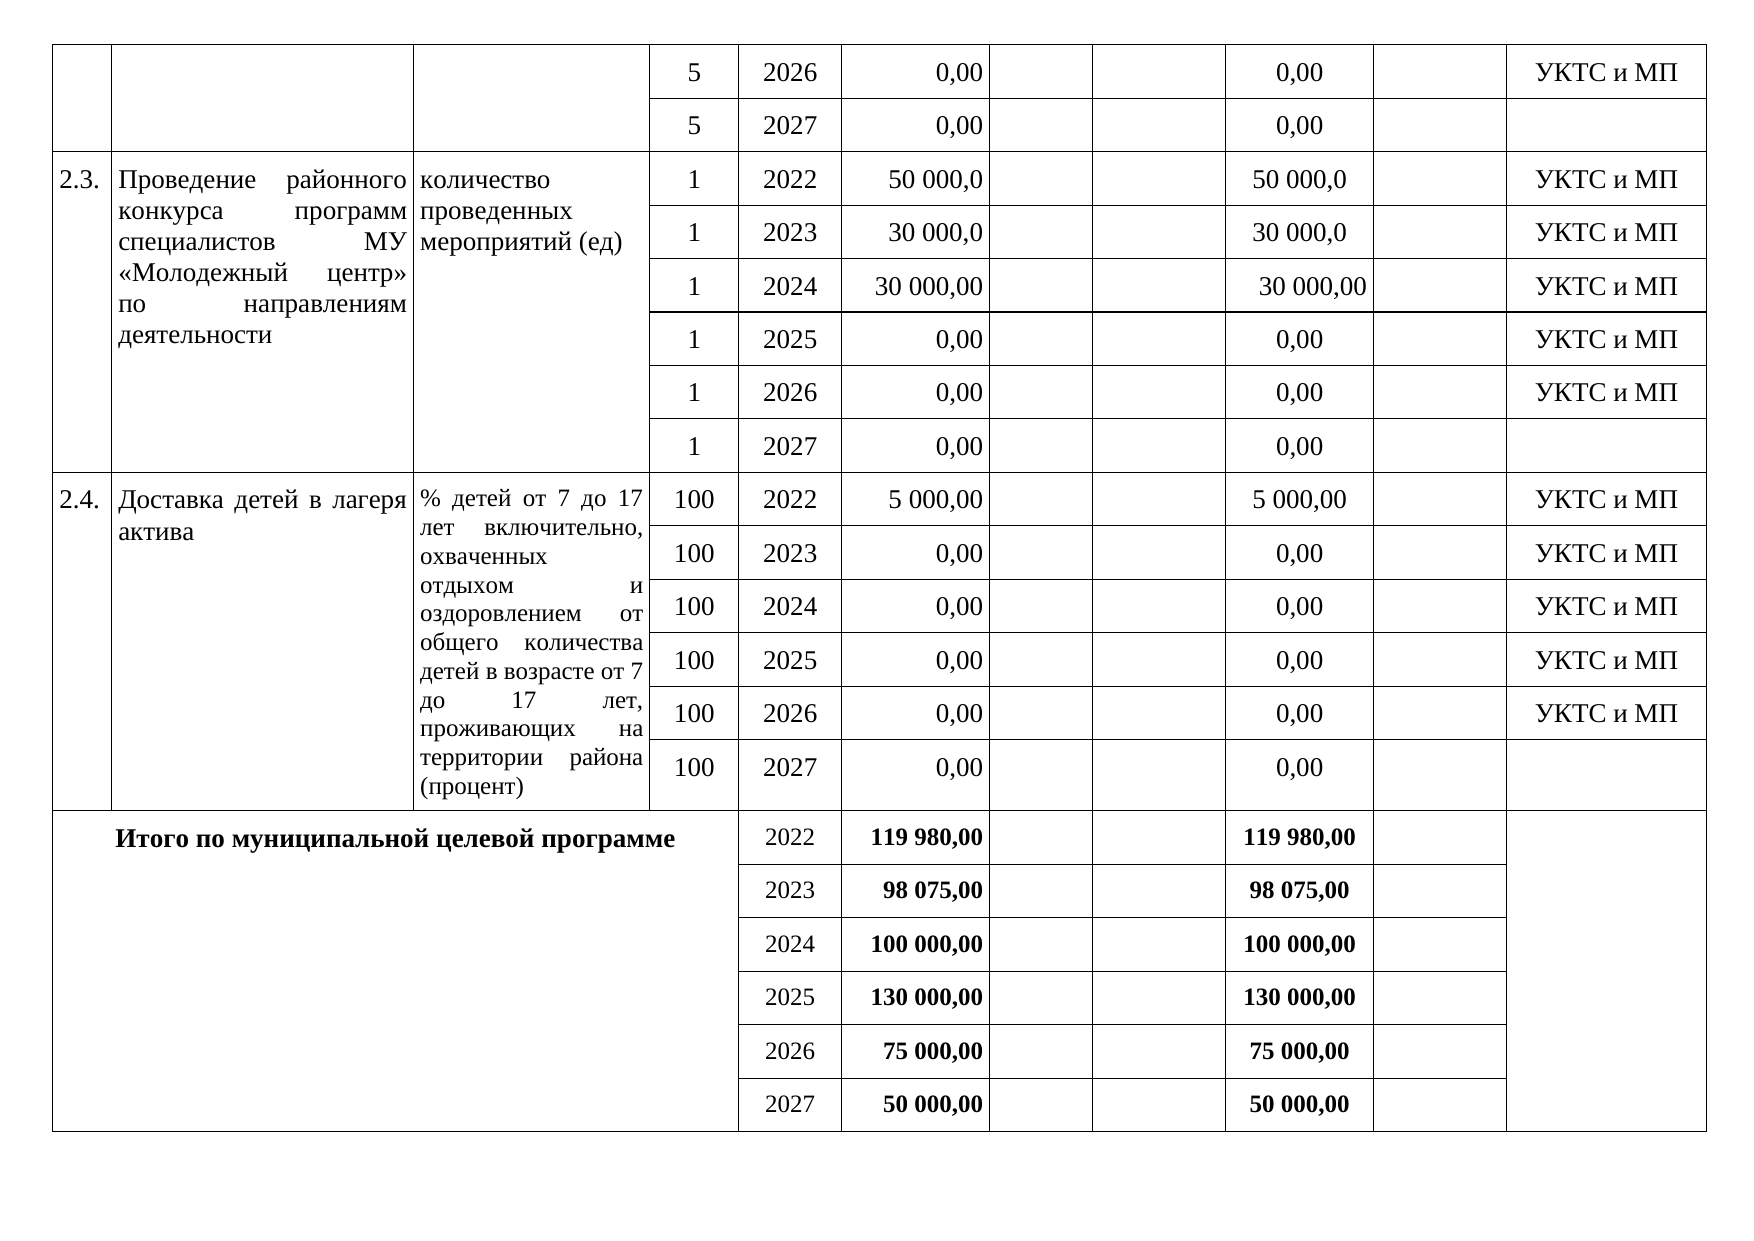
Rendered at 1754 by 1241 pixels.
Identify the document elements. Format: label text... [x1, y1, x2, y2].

table_cell [1374, 972, 1506, 1024]
table_cell УКТС и МП [1507, 152, 1706, 204]
table_cell 0,00 [1226, 99, 1373, 151]
table_cell 75 000,00 [1226, 1025, 1373, 1077]
table_cell 2026 [739, 1025, 841, 1077]
table_cell [990, 99, 1092, 151]
table_cell [1093, 366, 1225, 418]
table_cell [1507, 740, 1706, 810]
table_cell 1 [650, 259, 738, 311]
table_cell 0,00 [842, 99, 989, 151]
table_cell 50 000,0 [842, 152, 989, 204]
table_cell [1093, 313, 1225, 365]
table_cell 100 [650, 473, 738, 525]
table_cell 98 075,00 [842, 865, 989, 917]
table_cell 50 000,00 [1226, 1079, 1373, 1131]
table_cell 2023 [739, 865, 841, 917]
table_cell [1374, 526, 1506, 579]
table_cell 2026 [739, 366, 841, 418]
table_cell 2027 [739, 740, 841, 810]
table_cell 1 [650, 366, 738, 418]
table_cell 50 000,0 [1226, 152, 1373, 204]
table_cell [990, 473, 1092, 525]
table_cell [990, 633, 1092, 686]
table_cell [1374, 918, 1506, 971]
table_cell 2023 [739, 206, 841, 258]
table_cell [990, 526, 1092, 579]
table_cell 2027 [739, 1079, 841, 1131]
table_cell [990, 366, 1092, 418]
table_cell 2025 [739, 313, 841, 365]
table_cell 100 [650, 687, 738, 739]
table_cell 30 000,0 [842, 206, 989, 258]
table_cell [1093, 206, 1225, 258]
table_cell 0,00 [842, 45, 989, 98]
table_cell 1 [650, 206, 738, 258]
table_cell Доставка детей в лагеря актива [112, 473, 413, 810]
table_cell УКТС и МП [1507, 580, 1706, 632]
table_cell [1093, 1079, 1225, 1131]
table_cell [1374, 687, 1506, 739]
table_cell 119 980,00 [1226, 811, 1373, 864]
table_cell 2024 [739, 918, 841, 971]
table_cell [990, 419, 1092, 472]
table_cell [1374, 152, 1506, 204]
table_cell [1093, 526, 1225, 579]
table_cell 100 [650, 740, 738, 810]
table_cell [1374, 419, 1506, 472]
table_cell [1374, 811, 1506, 864]
table_cell 100 [650, 580, 738, 632]
table_cell [1374, 206, 1506, 258]
table_cell 5 000,00 [1226, 473, 1373, 525]
table_cell 2024 [739, 580, 841, 632]
table_cell 119 980,00 [842, 811, 989, 864]
table_cell УКТС и МП [1507, 45, 1706, 98]
table_cell УКТС и МП [1507, 633, 1706, 686]
table_cell [1093, 152, 1225, 204]
table_cell [1374, 259, 1506, 311]
table_cell 130 000,00 [1226, 972, 1373, 1024]
table_cell 30 000,00 [1226, 259, 1373, 311]
table_cell 30 000,0 [1226, 206, 1373, 258]
table_cell 50 000,00 [842, 1079, 989, 1131]
table_cell [1374, 1025, 1506, 1077]
table_cell 2025 [739, 972, 841, 1024]
table_cell УКТС и МП [1507, 313, 1706, 365]
table_cell 100 [650, 633, 738, 686]
table_cell [990, 206, 1092, 258]
table_cell 1 [650, 419, 738, 472]
table_cell [1374, 313, 1506, 365]
table_cell [990, 1079, 1092, 1131]
table_cell 0,00 [1226, 419, 1373, 472]
table_cell 0,00 [842, 580, 989, 632]
table_cell 2023 [739, 526, 841, 579]
table_cell % детей от 7 до 17 лет включительно, охваченных отдыхом и оздоровлением от общего количества детей в возрасте от 7 до 17 лет, проживающих на территории района (процент) [414, 473, 649, 810]
table_cell УКТС и МП [1507, 259, 1706, 311]
table_cell 5 [650, 99, 738, 151]
table_cell 0,00 [1226, 580, 1373, 632]
table_cell УКТС и МП [1507, 687, 1706, 739]
table_cell [1093, 972, 1225, 1024]
table_cell [1374, 580, 1506, 632]
table_cell [1374, 740, 1506, 810]
table_cell 30 000,00 [842, 259, 989, 311]
table_cell [990, 580, 1092, 632]
table_cell 0,00 [1226, 313, 1373, 365]
table_cell 130 000,00 [842, 972, 989, 1024]
table_cell [990, 1025, 1092, 1077]
table_cell [1374, 99, 1506, 151]
table_cell УКТС и МП [1507, 473, 1706, 525]
table_cell [1374, 633, 1506, 686]
table_cell 2024 [739, 259, 841, 311]
table_cell [1093, 473, 1225, 525]
table_cell 5 [650, 45, 738, 98]
table_cell УКТС и МП [1507, 366, 1706, 418]
table_cell [1507, 99, 1706, 151]
table_cell [1093, 1025, 1225, 1077]
table_cell 2022 [739, 152, 841, 204]
table_cell [1093, 740, 1225, 810]
table_cell 5 000,00 [842, 473, 989, 525]
table_cell 2022 [739, 811, 841, 864]
table_cell 98 075,00 [1226, 865, 1373, 917]
table_cell 2026 [739, 687, 841, 739]
table_cell 2.3. [53, 152, 111, 472]
table_cell 0,00 [842, 313, 989, 365]
table_cell УКТС и МП [1507, 526, 1706, 579]
table_cell [1093, 918, 1225, 971]
table_cell [1093, 811, 1225, 864]
table_cell 0,00 [842, 687, 989, 739]
table_cell 2025 [739, 633, 841, 686]
table_cell 1 [650, 152, 738, 204]
table_cell 100 000,00 [1226, 918, 1373, 971]
table_cell [1093, 580, 1225, 632]
table_cell 0,00 [842, 740, 989, 810]
table_cell [1374, 366, 1506, 418]
table_cell [1093, 45, 1225, 98]
table_cell [1507, 811, 1706, 1131]
table_cell [990, 45, 1092, 98]
table_cell [1374, 1079, 1506, 1131]
table_cell 2022 [739, 473, 841, 525]
table_cell [1093, 99, 1225, 151]
table_cell [1093, 419, 1225, 472]
table_cell [1374, 473, 1506, 525]
table_cell 0,00 [1226, 633, 1373, 686]
table_cell количество проведенных мероприятий (ед) [414, 152, 649, 472]
table_cell [1374, 45, 1506, 98]
table_cell [990, 152, 1092, 204]
table_cell [990, 740, 1092, 810]
table_cell [990, 259, 1092, 311]
table_cell [990, 811, 1092, 864]
table_cell 2027 [739, 99, 841, 151]
table_cell Итого по муниципальной целевой программе [53, 811, 738, 1131]
table_cell 0,00 [842, 526, 989, 579]
table_cell 75 000,00 [842, 1025, 989, 1077]
table_cell 0,00 [842, 366, 989, 418]
table_cell 1 [650, 313, 738, 365]
table_cell [990, 687, 1092, 739]
table_cell 0,00 [1226, 526, 1373, 579]
table_cell 0,00 [1226, 687, 1373, 739]
table_cell 0,00 [1226, 366, 1373, 418]
table_cell 2026 [739, 45, 841, 98]
table_cell [1093, 259, 1225, 311]
table_cell [990, 972, 1092, 1024]
table_cell 0,00 [1226, 740, 1373, 810]
table_cell 0,00 [842, 419, 989, 472]
table_cell [1093, 687, 1225, 739]
table_cell 2.4. [53, 473, 111, 810]
table_cell [1093, 865, 1225, 917]
table_cell УКТС и МП [1507, 206, 1706, 258]
table_cell 0,00 [842, 633, 989, 686]
table_cell [990, 918, 1092, 971]
table_cell [1374, 865, 1506, 917]
table_cell [990, 313, 1092, 365]
table_cell [1507, 419, 1706, 472]
table_cell [1093, 633, 1225, 686]
table_cell Проведение районного конкурса программ специалистов МУ «Молодежный центр» по направлениям деятельности [112, 152, 413, 472]
table_cell 2027 [739, 419, 841, 472]
table_cell 100 000,00 [842, 918, 989, 971]
table_cell 100 [650, 526, 738, 579]
table_cell [990, 865, 1092, 917]
table_cell 0,00 [1226, 45, 1373, 98]
